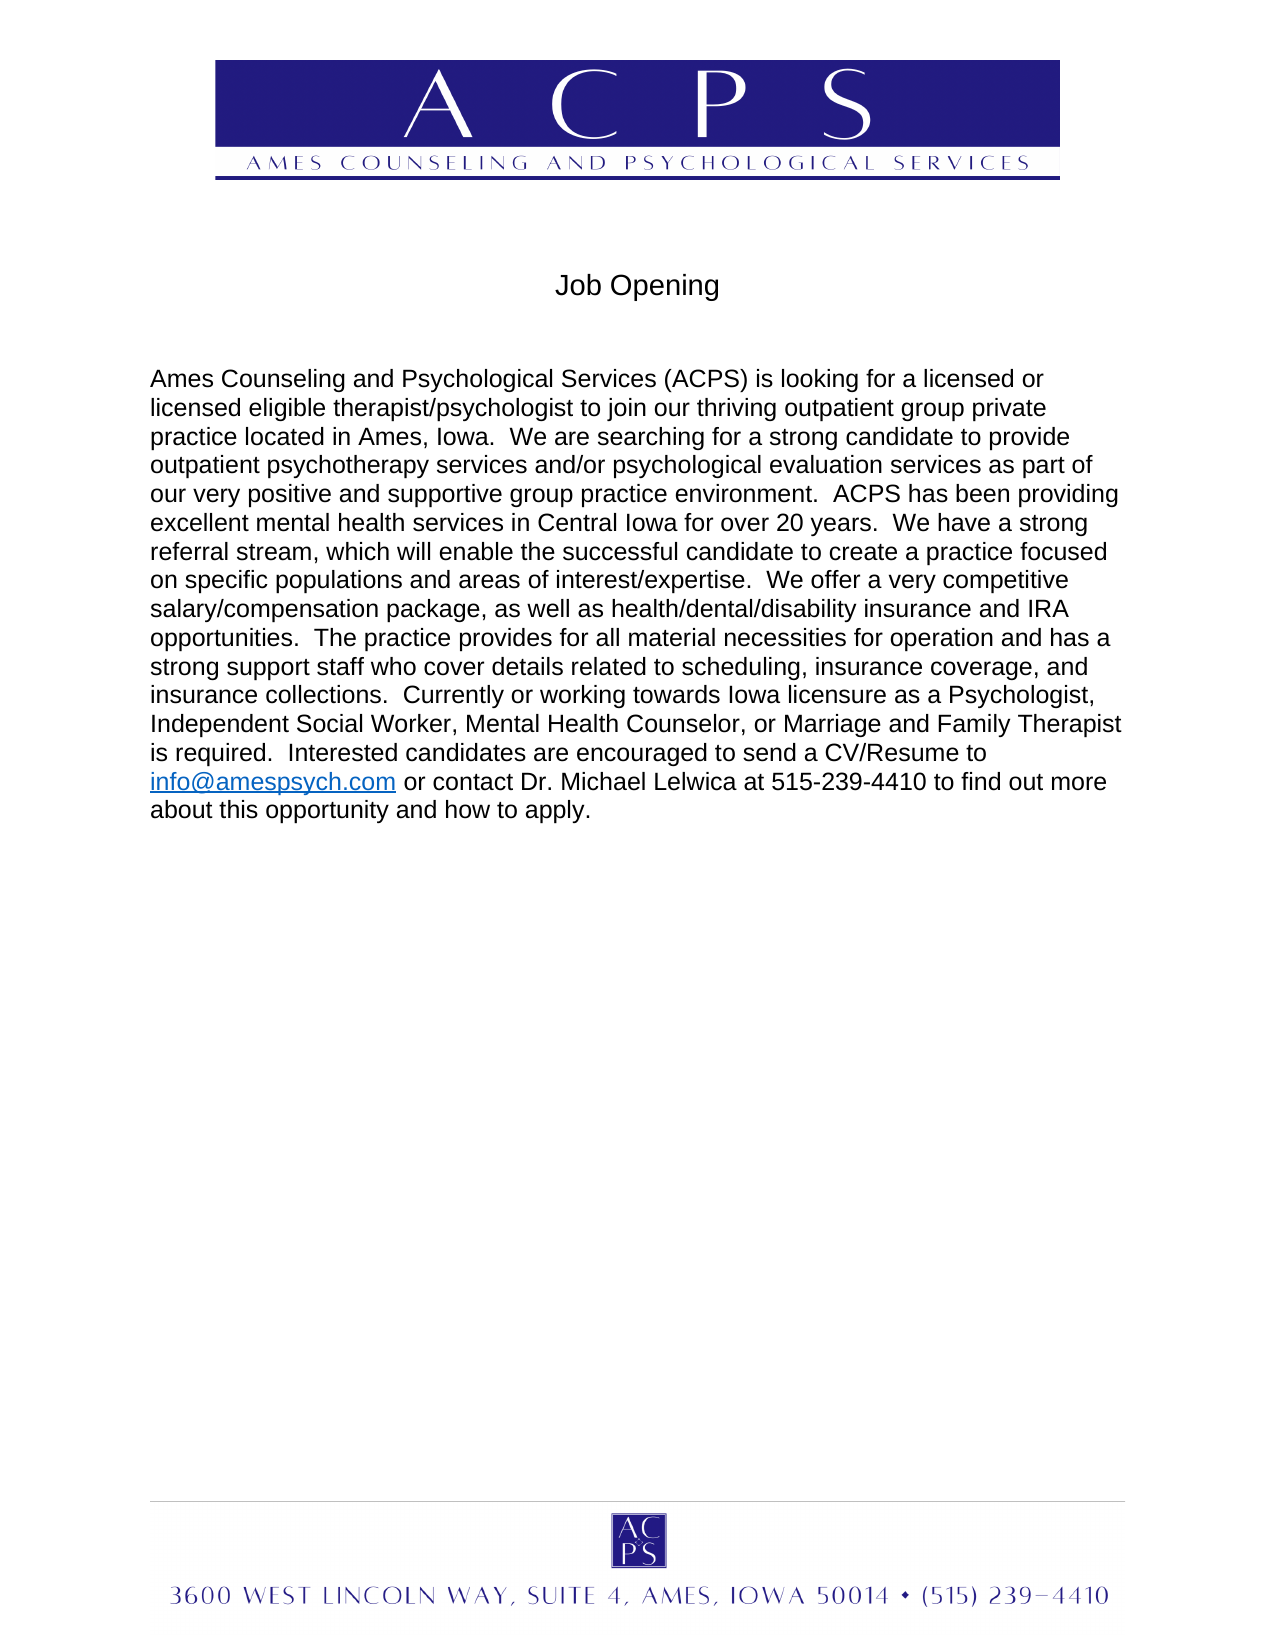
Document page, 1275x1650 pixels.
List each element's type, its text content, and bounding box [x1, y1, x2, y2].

text Job Opening [150, 268, 1125, 302]
picture [215, 60, 1060, 180]
text Ames Counseling and Psychological Services (ACPS) is looking for a licensed or licensed eligible therapist/psychologist to join our thriving outpatient group private practice located in Ames, Iowa. We are searching for a strong candidate to provide outpatient psychotherapy services and/or psychological evaluation services as part of our very positive and supportive group practice environment. ACPS has been providing excellent mental health services in Central Iowa for over 20 years. We have a strong referral stream, which will enable the successful candidate to create a practice focused on specific populations and areas of interest/expertise. We offer a very competitive salary/compensation package, as well as health/dental/disability insurance and IRA opportunities. The practice provides for all material necessities for operation and has a strong support staff who cover details related to scheduling, insurance coverage, and insurance collections. Currently or working towards Iowa licensure as a Psychologist, Independent Social Worker, Mental Health Counselor, or Marriage and Family Therapist is required. Interested candidates are encouraged to send a CV/Resume to info@amespsych.com or contact Dr. Michael Lelwica at 515-239-4410 to find out more about this opportunity and how to apply. [150, 364, 1125, 824]
picture [150, 1501, 1125, 1635]
